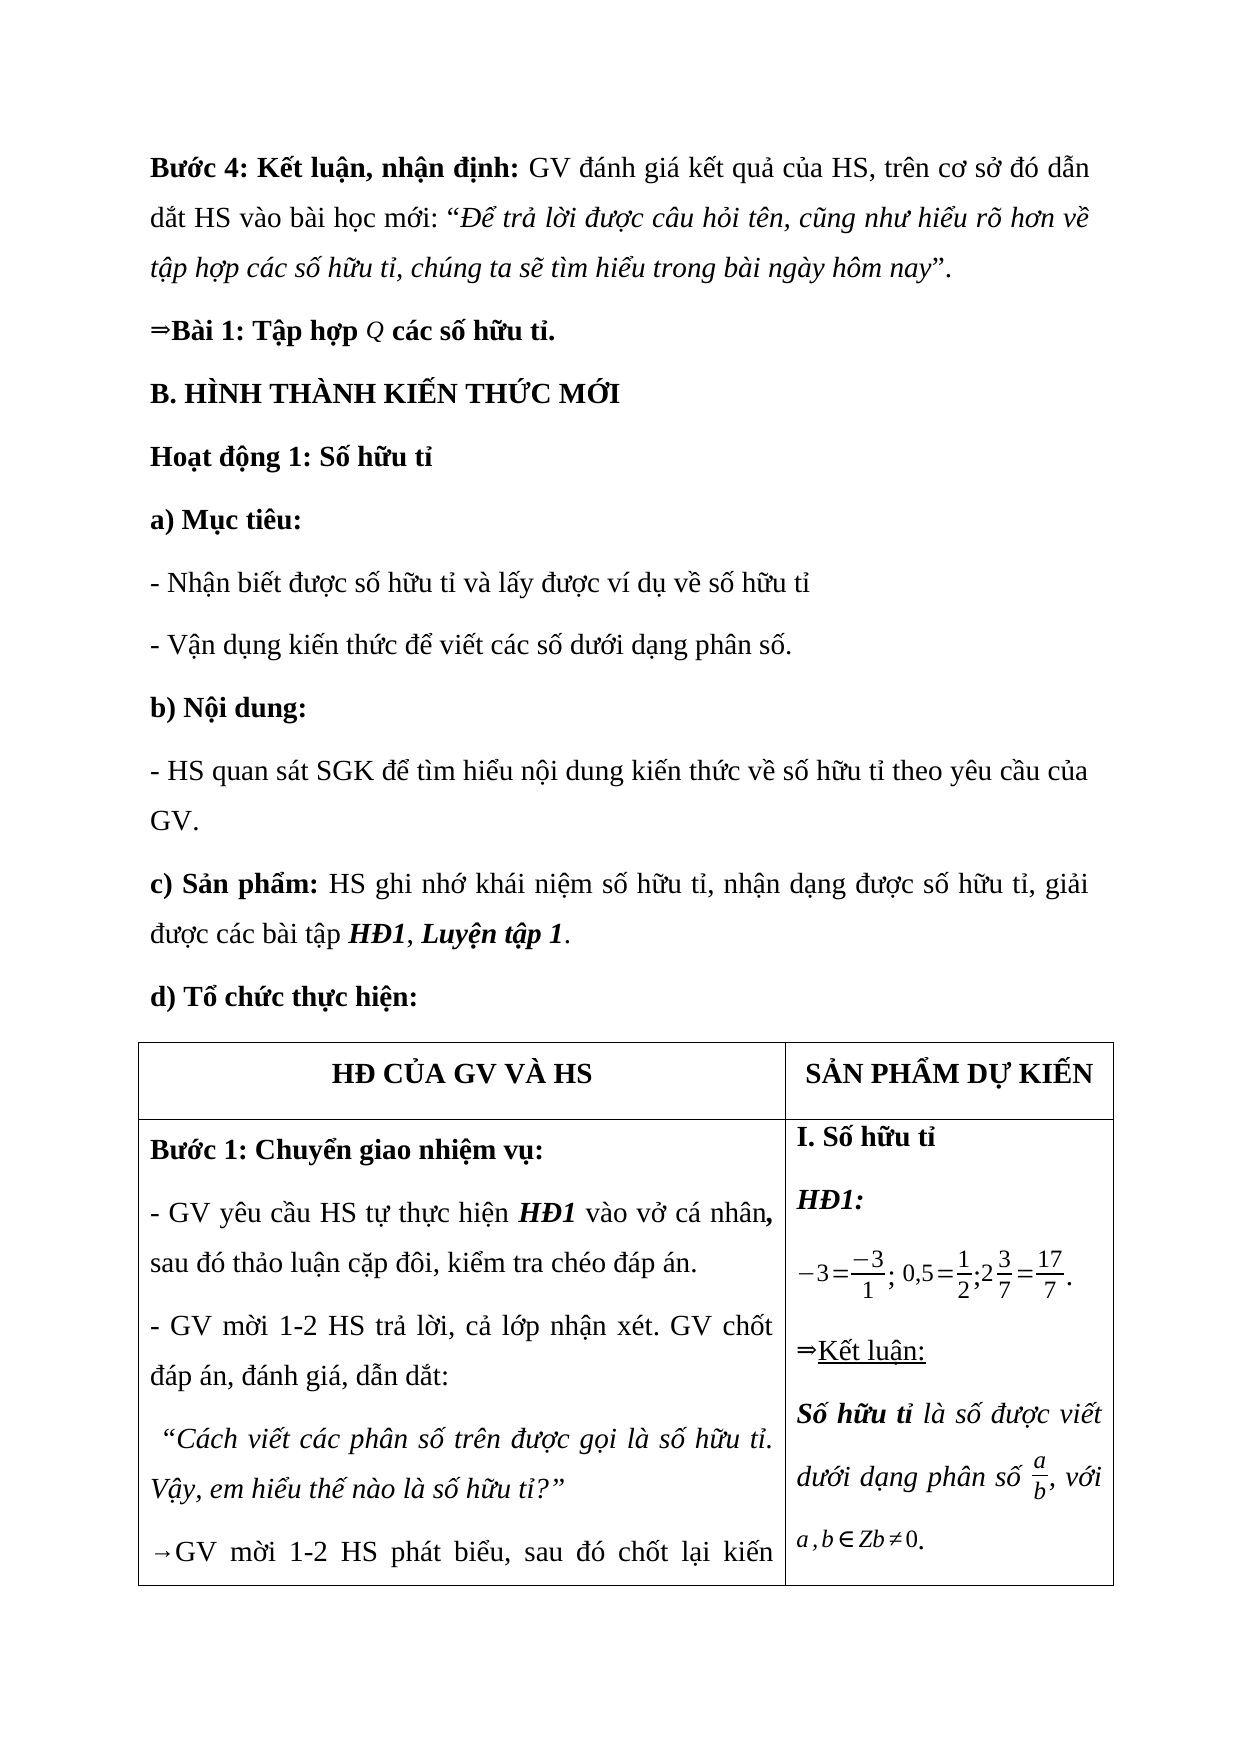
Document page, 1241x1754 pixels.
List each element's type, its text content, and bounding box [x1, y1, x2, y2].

text Bài 1: Tập hợp các số hữu tỉ. [150, 313, 1090, 347]
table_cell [786, 1120, 1113, 1585]
table_header SẢN PHẨM DỰ KIẾN [786, 1043, 1113, 1118]
text B. HÌNH THÀNH KIẾN THỨC MỚI [150, 376, 1090, 410]
table_header HĐ CỦA GV VÀ HS [139, 1043, 785, 1118]
text d) Tổ chức thực hiện: [150, 979, 1090, 1013]
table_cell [139, 1120, 785, 1585]
text Bước 4: Kết luận, nhận định: GV đánh giá kết quả của HS, trên cơ sở đó dẫn dắt HS vào bài học mới: “Để trả lời được câu hỏi tên, cũng như hiểu rõ hơn về tập hợp các số hữu tỉ, chúng ta sẽ tìm hiểu trong bài ngày hôm nay”. [150, 150, 1090, 284]
text a) Mục tiêu: [150, 502, 1090, 535]
text - Vận dụng kiến thức để viết các số dưới dạng phân số. [150, 627, 1090, 661]
text Hoạt động 1: Số hữu tỉ [150, 439, 1090, 473]
text - Nhận biết được số hữu tỉ và lấy được ví dụ về số hữu tỉ [150, 565, 1090, 598]
text - HS quan sát SGK để tìm hiểu nội dung kiến thức về số hữu tỉ theo yêu cầu của GV. [150, 753, 1090, 837]
text c) Sản phẩm: HS ghi nhớ khái niệm số hữu tỉ, nhận dạng được số hữu tỉ, giải được các bài tập HĐ1, Luyện tập 1. [150, 866, 1090, 950]
text b) Nội dung: [150, 690, 1090, 724]
